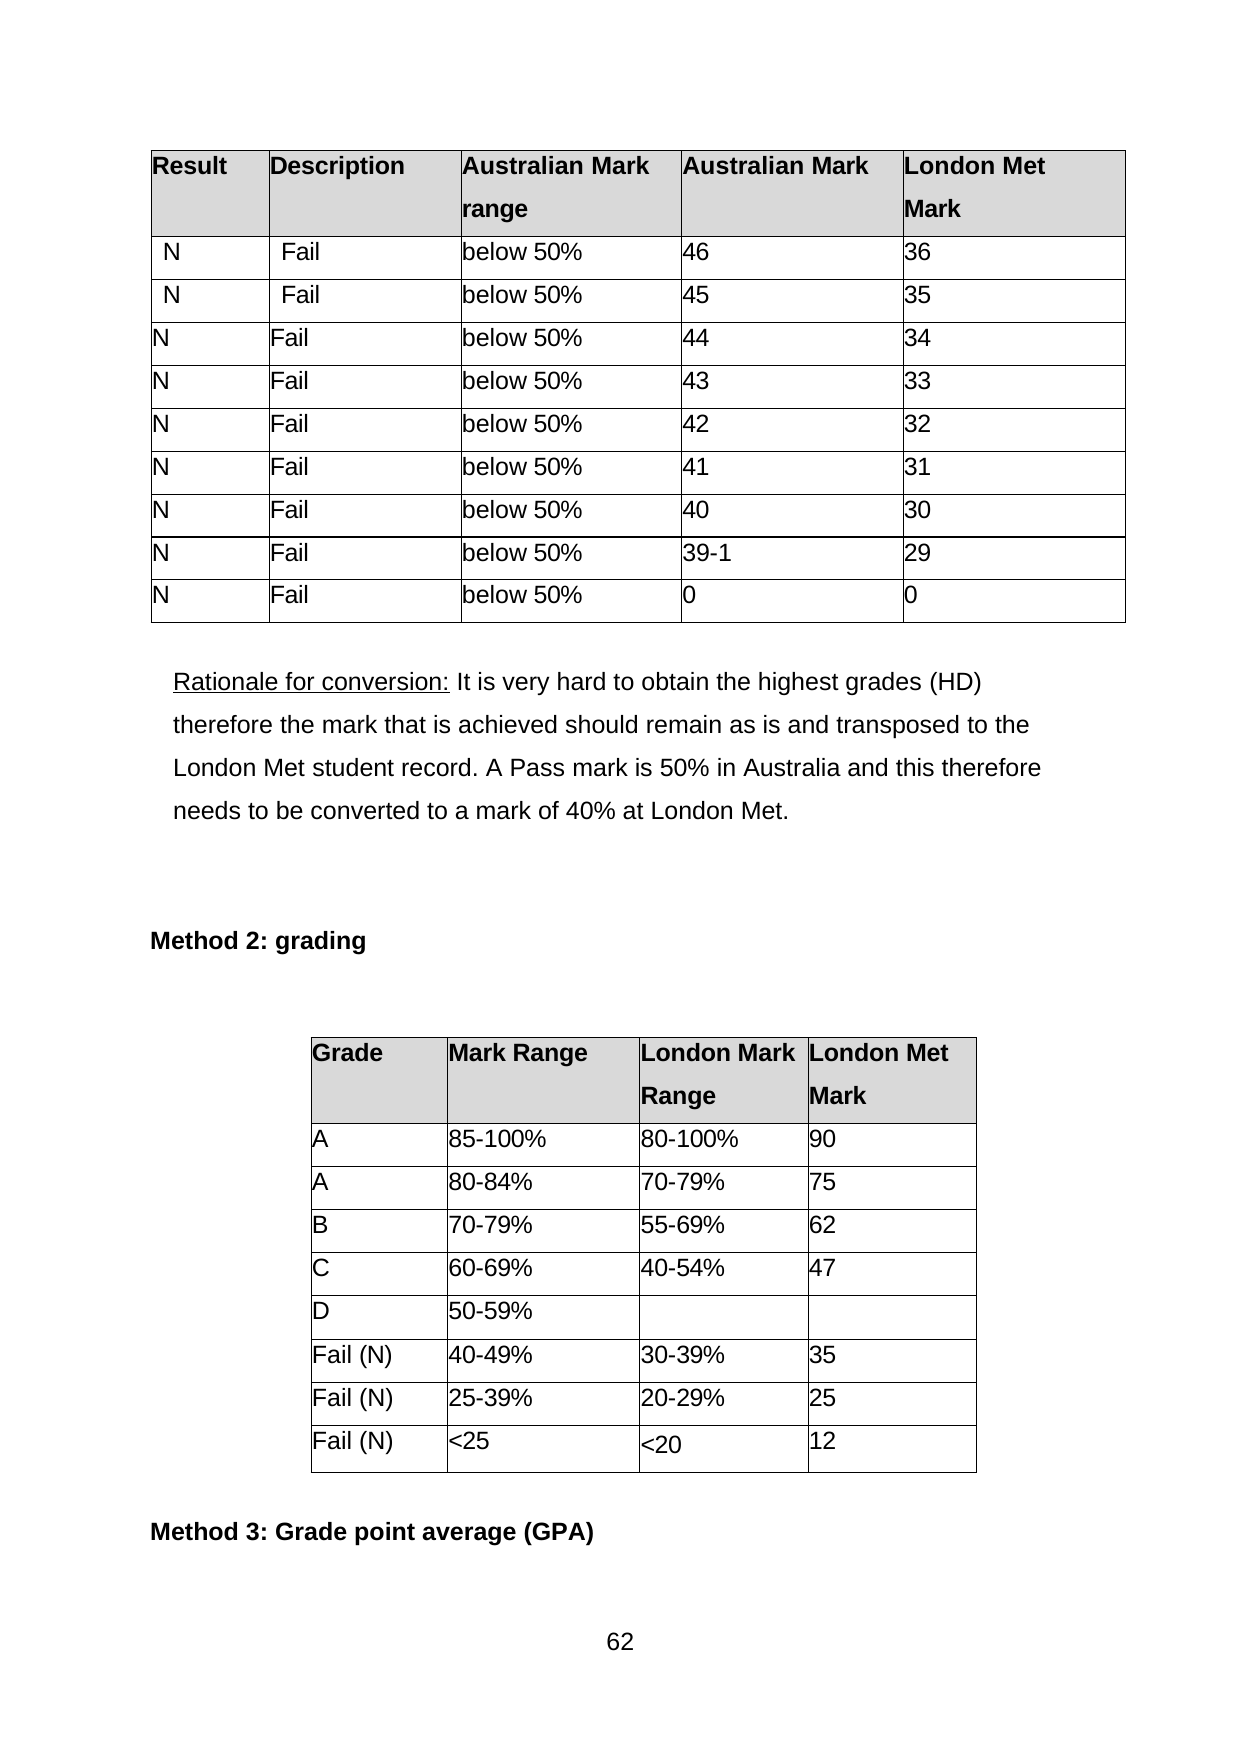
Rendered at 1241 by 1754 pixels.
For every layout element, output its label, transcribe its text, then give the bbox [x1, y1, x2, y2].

table_cell [809, 1296, 976, 1339]
table_cell A [312, 1167, 447, 1209]
table_cell 42 [682, 409, 903, 451]
table_cell 70-79% [640, 1167, 808, 1209]
table_cell N [152, 366, 269, 408]
table_cell 40 [682, 495, 903, 536]
table_cell 0 [904, 580, 1125, 622]
text Rationale for conversion: It is very hard to obtain the highest grades (HD) therefore the mark that is achieved should remain as is and transposed to the London Met student record. A Pass mark is 50% in Australia and this therefore needs to be converted to a mark of 40% at London Met. [173, 667, 1068, 825]
table_cell Fail [270, 580, 461, 622]
table_cell 29 [904, 538, 1125, 579]
table_cell 25 [809, 1383, 976, 1424]
table_cell 20-29% [640, 1383, 808, 1424]
table_cell 50-59% [448, 1296, 639, 1339]
table_cell below 50% [462, 237, 681, 279]
table_cell Fail [270, 323, 461, 365]
table_cell Fail [270, 495, 461, 536]
table_header Australian Mark range [462, 151, 681, 236]
table_cell N [152, 280, 269, 322]
table_cell below 50% [462, 538, 681, 579]
table_cell 33 [904, 366, 1125, 408]
table_cell 12 [809, 1426, 976, 1472]
table_cell 30-39% [640, 1340, 808, 1382]
table_cell 60-69% [448, 1253, 639, 1295]
table_cell 34 [904, 323, 1125, 365]
table_cell D [312, 1296, 447, 1339]
table_cell Fail [270, 237, 461, 279]
table_cell 41 [682, 452, 903, 493]
table_cell A [312, 1124, 447, 1166]
table_cell Fail (N) [312, 1340, 447, 1382]
table_cell 0 [682, 580, 903, 622]
table_cell 46 [682, 237, 903, 279]
table_cell N [152, 237, 269, 279]
table_cell 47 [809, 1253, 976, 1295]
table_cell C [312, 1253, 447, 1295]
text Method 2: grading [150, 926, 1090, 954]
table_header Grade [312, 1038, 447, 1123]
table_cell 80-84% [448, 1167, 639, 1209]
table_cell below 50% [462, 323, 681, 365]
table_cell 45 [682, 280, 903, 322]
table_cell 55-69% [640, 1210, 808, 1252]
table_cell N [152, 538, 269, 579]
table_cell 80-100% [640, 1124, 808, 1166]
table_cell N [152, 452, 269, 493]
table_header Australian Mark [682, 151, 903, 236]
table_cell Fail (N) [312, 1383, 447, 1424]
text Method 3: Grade point average (GPA) [150, 1517, 1090, 1546]
table_cell below 50% [462, 366, 681, 408]
table_header Mark Range [448, 1038, 639, 1123]
table_cell below 50% [462, 452, 681, 493]
table_cell 40-49% [448, 1340, 639, 1382]
table_cell B [312, 1210, 447, 1252]
table_cell 90 [809, 1124, 976, 1166]
table_header London Met Mark [809, 1038, 976, 1123]
table_cell <20 [640, 1426, 808, 1472]
table_cell 39-1 [682, 538, 903, 579]
table_cell 32 [904, 409, 1125, 451]
table_cell [640, 1296, 808, 1339]
table_cell 70-79% [448, 1210, 639, 1252]
table_cell 85-100% [448, 1124, 639, 1166]
table_cell 43 [682, 366, 903, 408]
table_cell Fail [270, 280, 461, 322]
table_cell Fail [270, 452, 461, 493]
table_header London Met Mark [904, 151, 1125, 236]
table_cell <25 [448, 1426, 639, 1472]
table_cell 62 [809, 1210, 976, 1252]
table_cell Fail [270, 409, 461, 451]
table_cell below 50% [462, 580, 681, 622]
table_cell 40-54% [640, 1253, 808, 1295]
table_cell N [152, 323, 269, 365]
table_cell 31 [904, 452, 1125, 493]
table_cell Fail [270, 366, 461, 408]
table_cell Fail [270, 538, 461, 579]
table_cell below 50% [462, 495, 681, 536]
table_cell 75 [809, 1167, 976, 1209]
table_cell 44 [682, 323, 903, 365]
table_cell 35 [809, 1340, 976, 1382]
table_header Result [152, 151, 269, 236]
table_cell below 50% [462, 409, 681, 451]
table_cell N [152, 580, 269, 622]
table_cell N [152, 495, 269, 536]
table_cell N [152, 409, 269, 451]
table_cell 25-39% [448, 1383, 639, 1424]
table_header Description [270, 151, 461, 236]
table_cell Fail (N) [312, 1426, 447, 1472]
table_cell 36 [904, 237, 1125, 279]
table_cell 35 [904, 280, 1125, 322]
table_cell below 50% [462, 280, 681, 322]
table_cell 30 [904, 495, 1125, 536]
table_header London Mark Range [640, 1038, 808, 1123]
